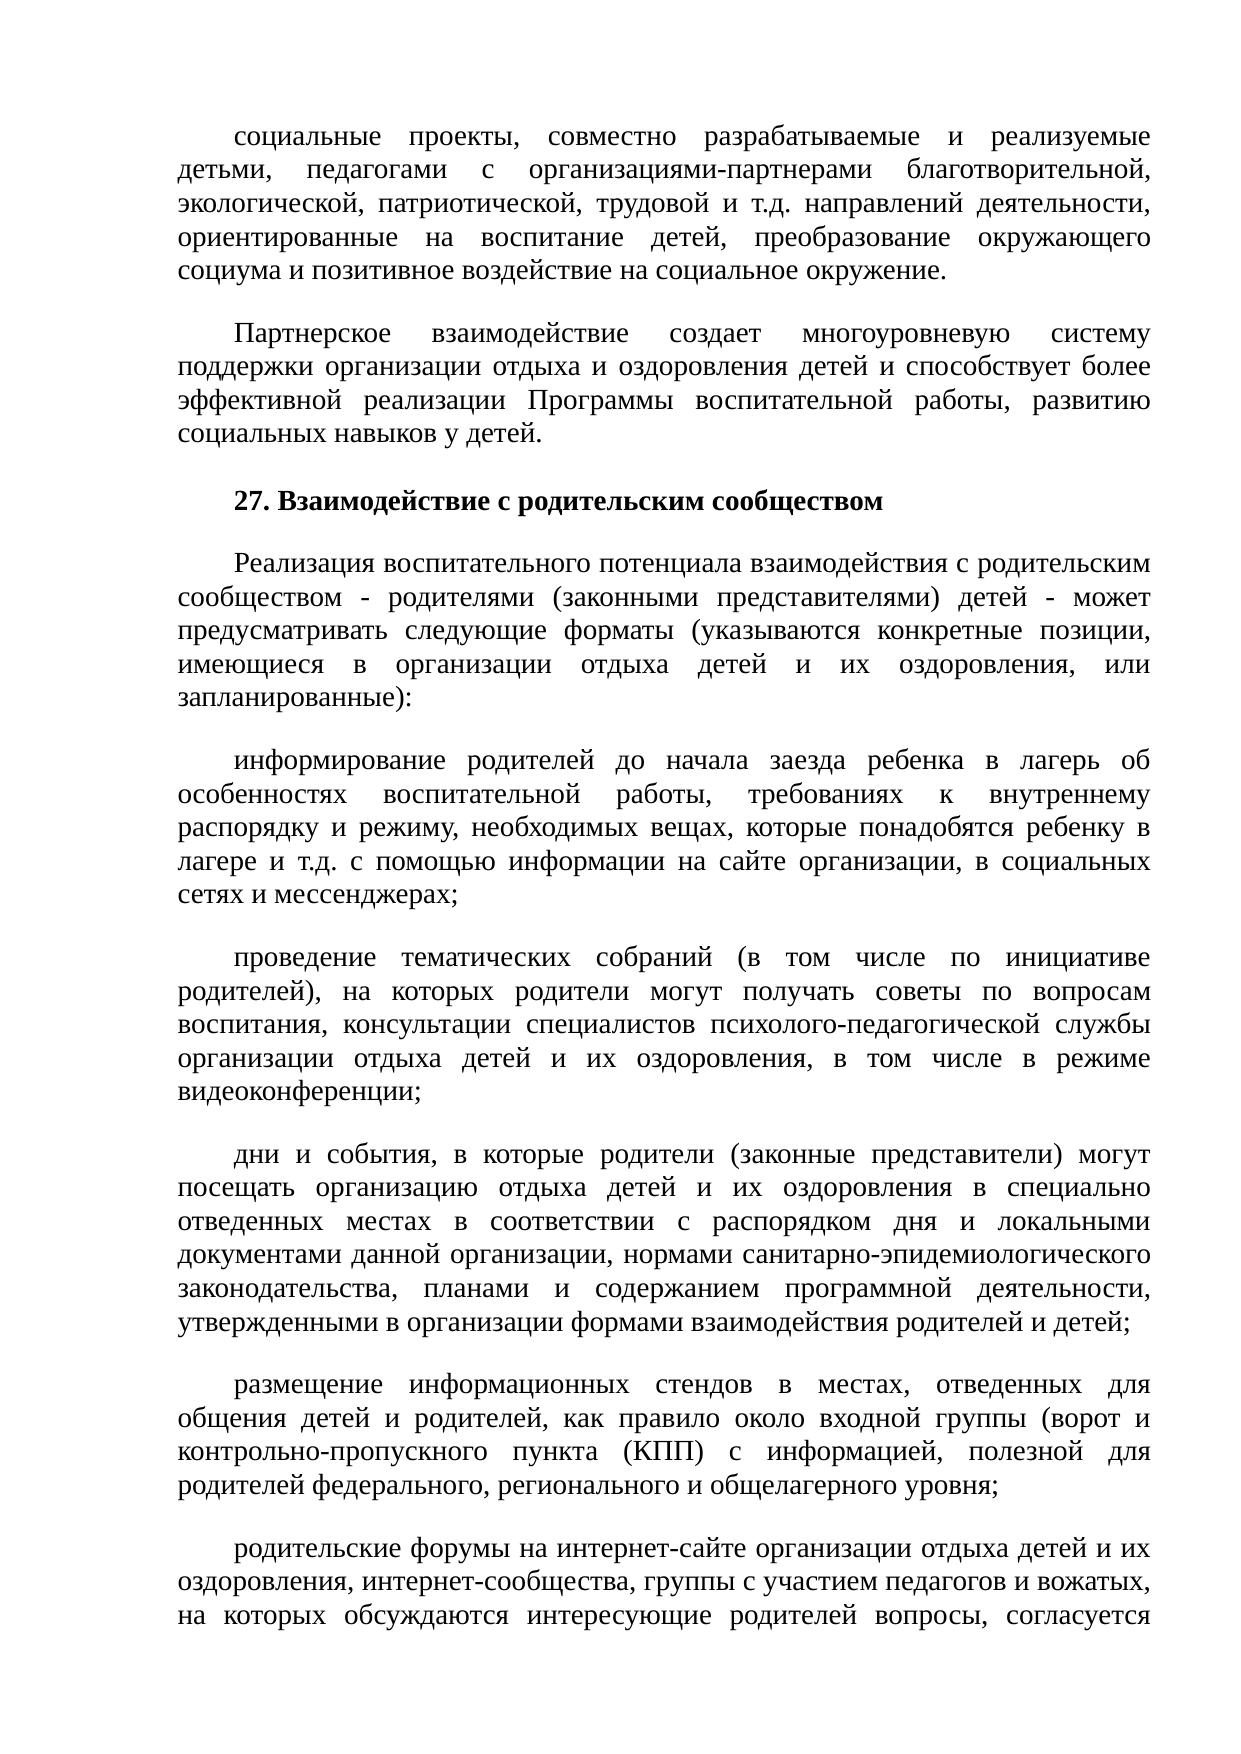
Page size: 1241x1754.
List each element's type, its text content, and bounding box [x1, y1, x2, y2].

text проведение тематических собраний (в том числе по инициативе родителей), на которых родители могут получать советы по вопросам воспитания, консультации специалистов психолого-педагогической службы организации отдыха детей и их оздоровления, в том числе в режиме видеоконференции; [177, 939, 1152, 1107]
text Реализация воспитательного потенциала взаимодействия с родительским сообществом - родителями (законными представителями) детей - может предусматривать следующие форматы (указываются конкретные позиции, имеющиеся в организации отдыха детей и их оздоровления, или запланированные): [177, 545, 1152, 713]
text дни и события, в которые родители (законные представители) могут посещать организацию отдыха детей и их оздоровления в специально отведенных местах в соответствии с распорядком дня и локальными документами данной организации, нормами санитарно-эпидемиологического законодательства, планами и содержанием программной деятельности, утвержденными в организации формами взаимодействия родителей и детей; [177, 1136, 1152, 1337]
title 27. Взаимодействие с родительским сообществом [177, 483, 1152, 516]
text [177, 1530, 1152, 1630]
text размещение информационных стендов в местах, отведенных для общения детей и родителей, как правило около входной группы (ворот и контрольно-пропускного пункта (КПП) с информацией, полезной для родителей федерального, регионального и общелагерного уровня; [177, 1366, 1152, 1501]
text социальные проекты, совместно разрабатываемые и реализуемые детьми, педагогами с организациями-партнерами благотворительной, экологической, патриотической, трудовой и т.д. направлений деятельности, ориентированные на воспитание детей, преобразование окружающего социума и позитивное воздействие на социальное окружение. [177, 118, 1152, 286]
text Партнерское взаимодействие создает многоуровневую систему поддержки организации отдыха и оздоровления детей и способствует более эффективной реализации Программы воспитательной работы, развитию социальных навыков у детей. [177, 315, 1152, 449]
text информирование родителей до начала заезда ребенка в лагерь об особенностях воспитательной работы, требованиях к внутреннему распорядку и режиму, необходимых вещах, которые понадобятся ребенку в лагере и т.д. с помощью информации на сайте организации, в социальных сетях и мессенджерах; [177, 742, 1152, 910]
